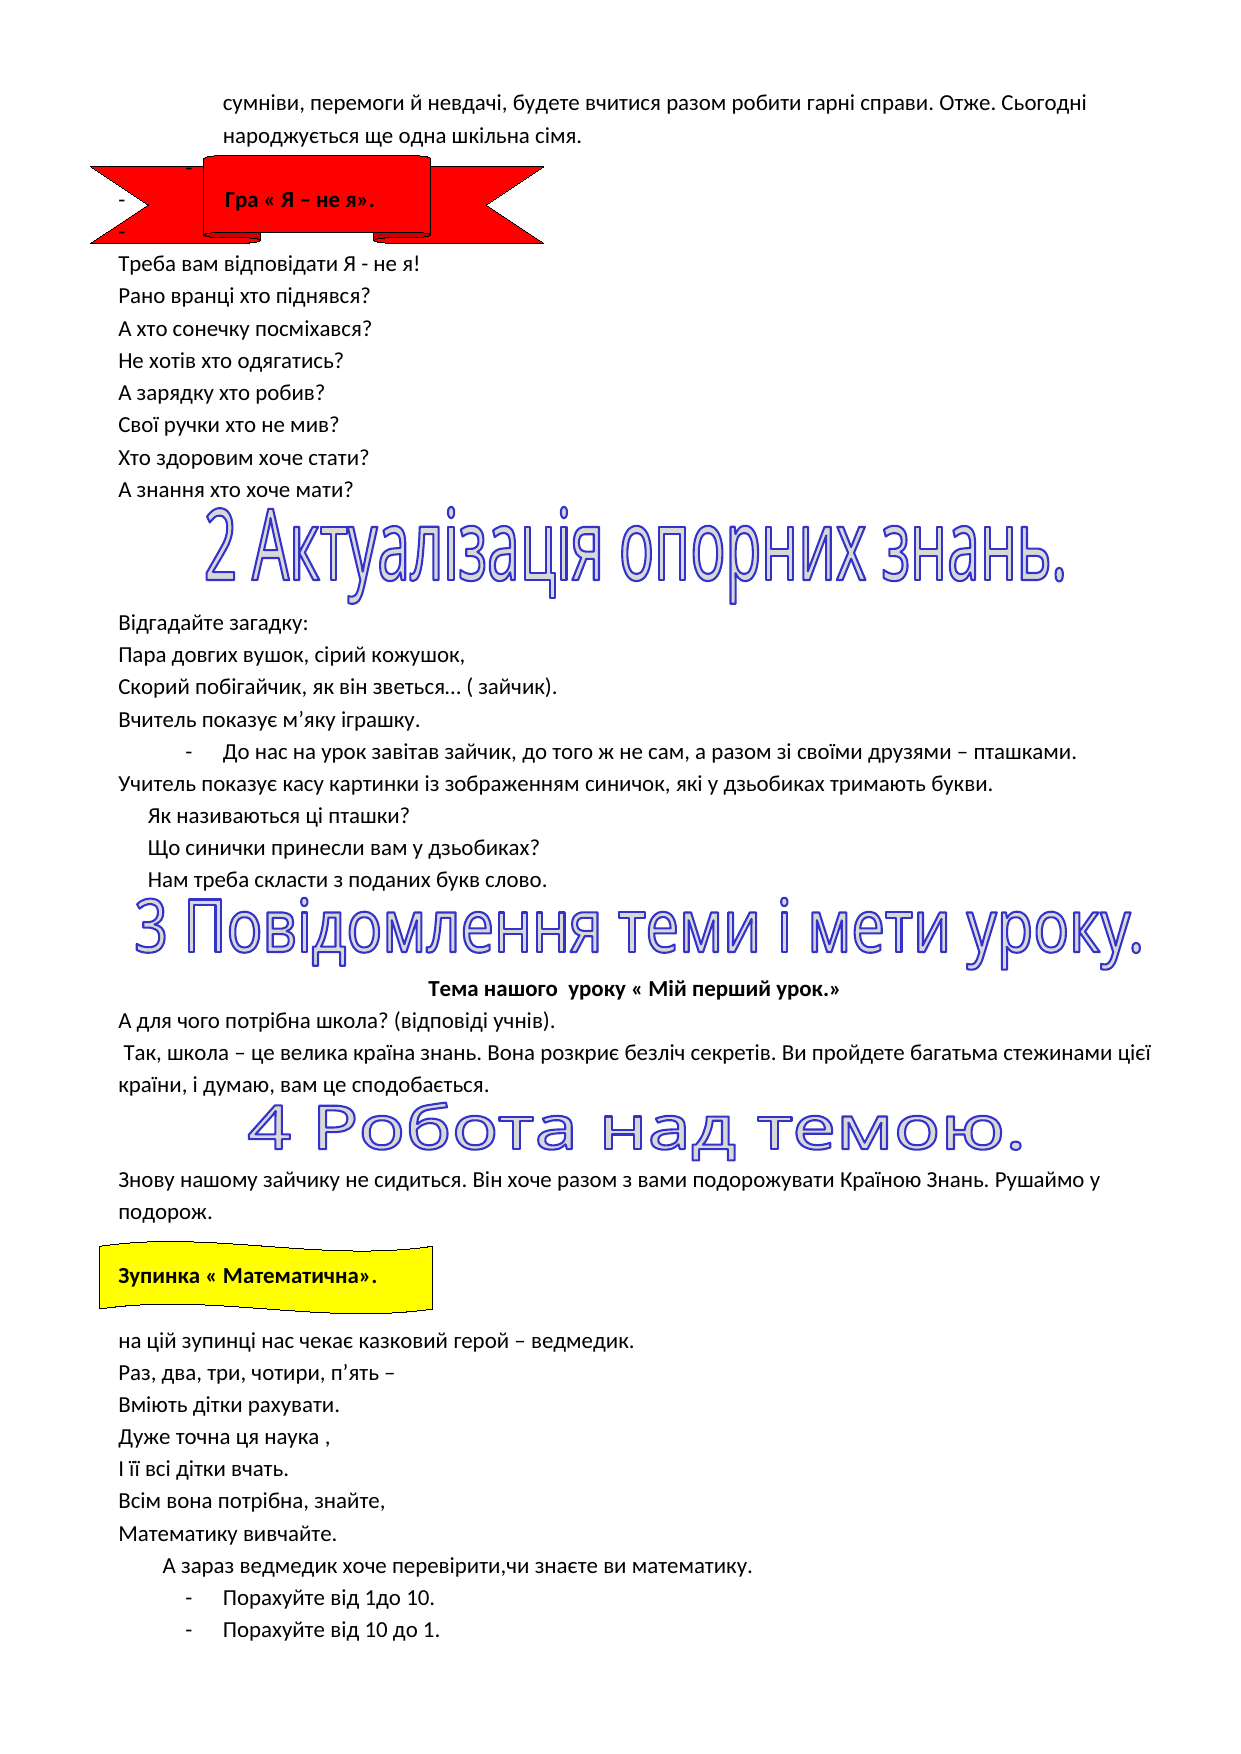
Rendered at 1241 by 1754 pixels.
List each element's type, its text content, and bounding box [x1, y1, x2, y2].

list Порахуйте від 10 до 1. [185, 1615, 1152, 1643]
list А знання хто хоче мати? [118, 475, 1152, 503]
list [185, 88, 1152, 149]
list Так, школа – це велика країна знань. Вона розкриє безліч секретів. Ви пройдете багатьма стежинами цієї країни, і думаю, вам це сподобається. [118, 1038, 1152, 1098]
list Гра « Я – не я». [59, 185, 1152, 213]
list До нас на урок завітав зайчик, до того ж не сам, а разом зі своїми друзями – пташками. [185, 737, 1152, 765]
list Раз, два, три, чотири, п’ять – [118, 1358, 1152, 1386]
list Скорий побігайчик, як він зветься… ( зайчик). [118, 672, 1152, 701]
list Пара довгих вушок, сірий кожушок, [118, 640, 1152, 668]
list Як називаються ці пташки? [148, 801, 1152, 829]
list А для чого потрібна школа? (відповіді учнів). [118, 1006, 1152, 1034]
list А зарядку хто робив? [118, 378, 1152, 406]
list Не хотів хто одягатись? [118, 346, 1152, 374]
list Тема нашого уроку « Мій перший урок.» [118, 898, 1152, 1002]
list Рано вранці хто піднявся? [118, 282, 1152, 310]
list Хто здоровим хоче стати? [118, 443, 1152, 471]
list на цій зупинці нас чекає казковий герой – ведмедик. [118, 1326, 1152, 1354]
list Дуже точна ця наука , [118, 1422, 1152, 1450]
list Порахуйте від 1до 10. [185, 1583, 1152, 1611]
list Всім вона потрібна, знайте, [118, 1487, 1152, 1515]
list Свої ручки хто не мив? [118, 410, 1152, 438]
list Зупинка « Математична». [118, 1261, 1152, 1289]
list Вміють дітки рахувати. [118, 1390, 1152, 1418]
list Нам треба скласти з поданих букв слово. [148, 866, 1152, 894]
list Учитель показує касу картинки із зображенням синичок, які у дзьобиках тримають букви. [118, 769, 1152, 797]
list Математику вивчайте. [118, 1519, 1152, 1547]
list А зараз ведмедик хоче перевірити,чи знаєте ви математику. [162, 1551, 1152, 1579]
list А хто сонечку посміхався? [118, 314, 1152, 342]
list Знову нашому зайчику не сидиться. Він хоче разом з вами подорожувати Країною Знань. Рушаймо у подорож. [118, 1165, 1152, 1225]
list Треба вам відповідати Я - не я! [118, 249, 1152, 277]
list Вчитель показує м’яку іграшку. [118, 705, 1152, 733]
list Відгадайте загадку: [118, 608, 1152, 636]
list Що синички принесли вам у дзьобиках? [148, 833, 1152, 861]
list І її всі дітки вчать. [118, 1454, 1152, 1482]
